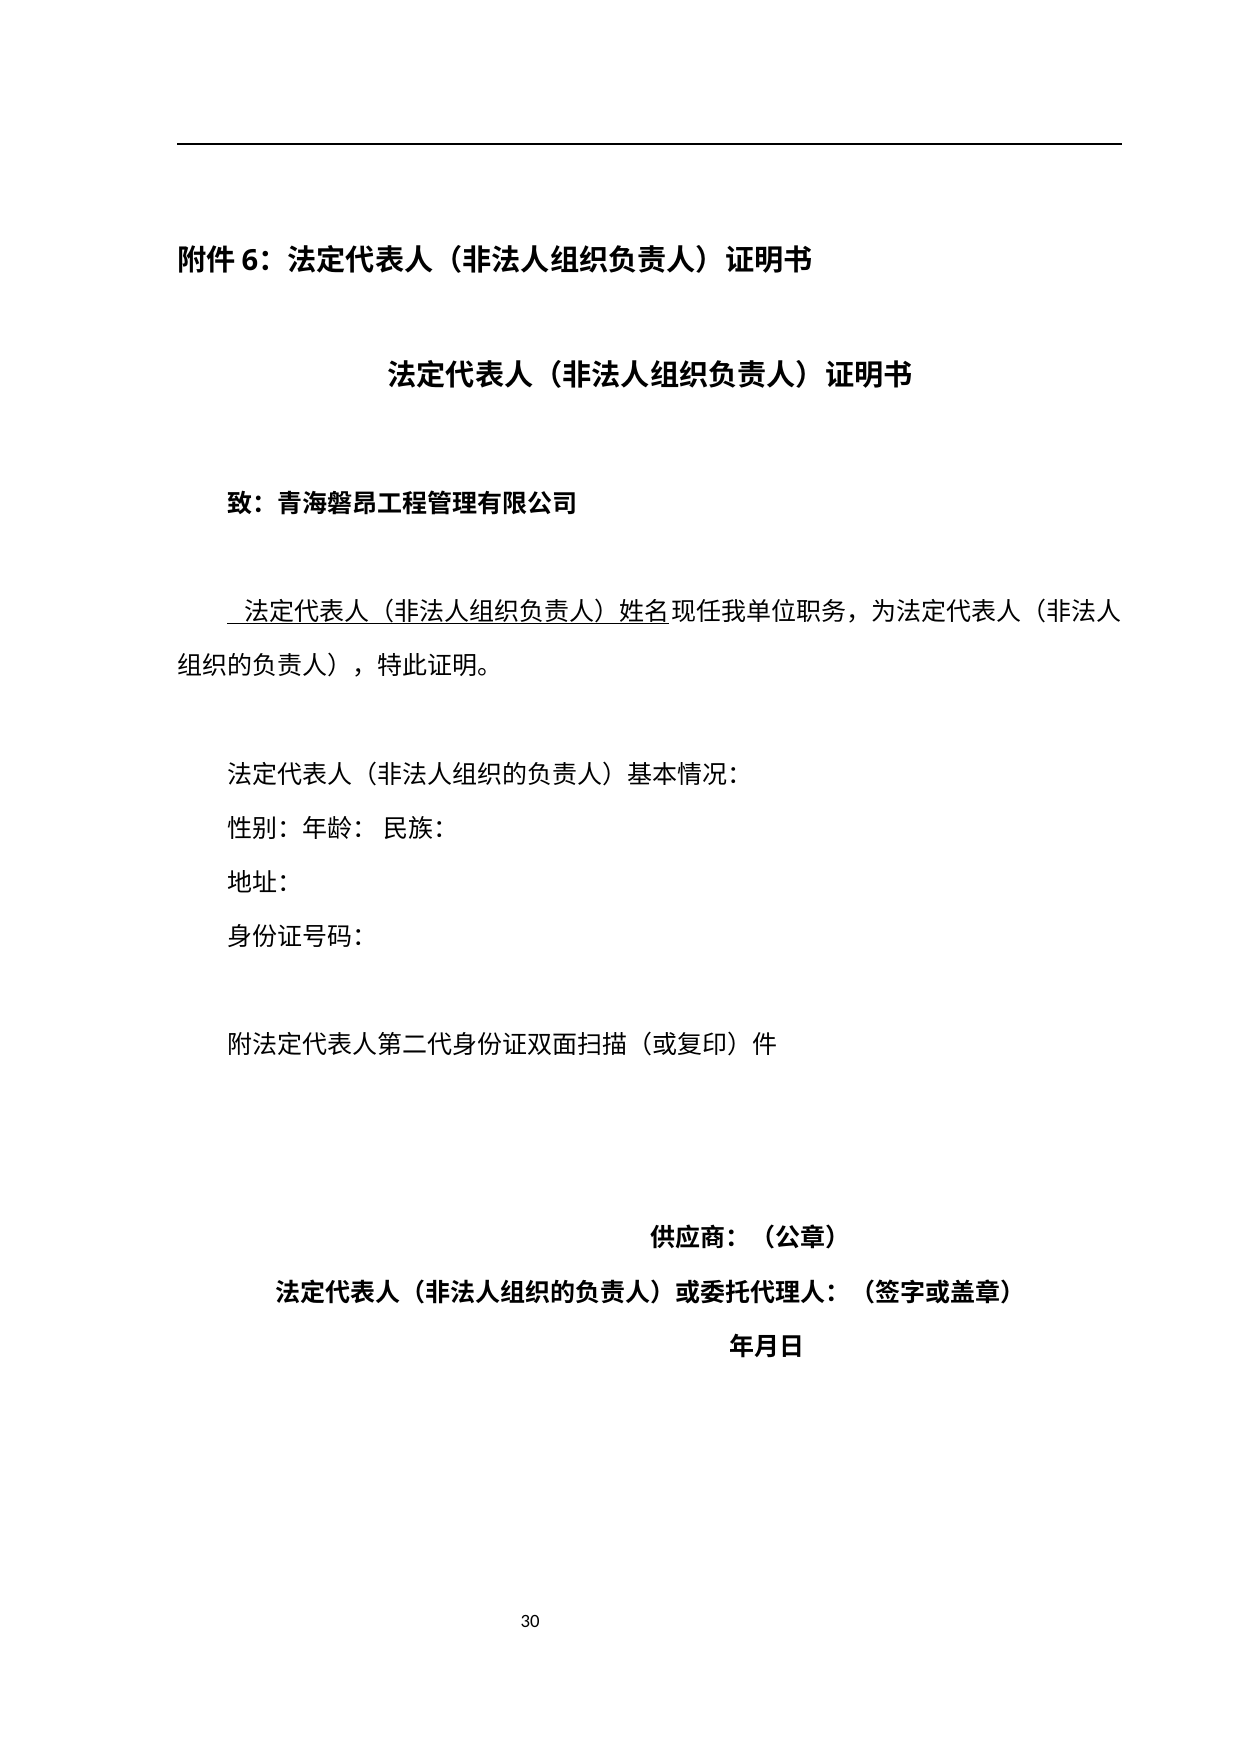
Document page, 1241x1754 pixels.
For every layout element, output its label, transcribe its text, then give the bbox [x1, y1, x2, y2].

text 年月日 [177, 1327, 1122, 1363]
text 法定代表人（非法人组织的负责人）基本情况： [177, 740, 1122, 794]
text 附件6：法定代表人（非法人组织负责人）证明书 [177, 237, 1122, 279]
text 性别：年龄： 民族： [177, 794, 1122, 848]
text 法定代表人（非法人组织的负责人）或委托代理人：（签字或盖章） [177, 1272, 1122, 1308]
text 致：青海磐昂工程管理有限公司 [177, 469, 1122, 523]
text 法定代表人（非法人组织负责人）证明书 [177, 351, 1122, 393]
text 法定代表人（非法人组织负责人）姓名现任我单位职务，为法定代表人（非法人组织的负责人），特此证明。 [177, 577, 1122, 686]
text 附法定代表人第二代身份证双面扫描（或复印）件 [177, 1011, 1122, 1065]
text 供应商：（公章） [177, 1218, 1122, 1254]
text 地址： [177, 848, 1122, 902]
text 身份证号码： [177, 902, 1122, 956]
